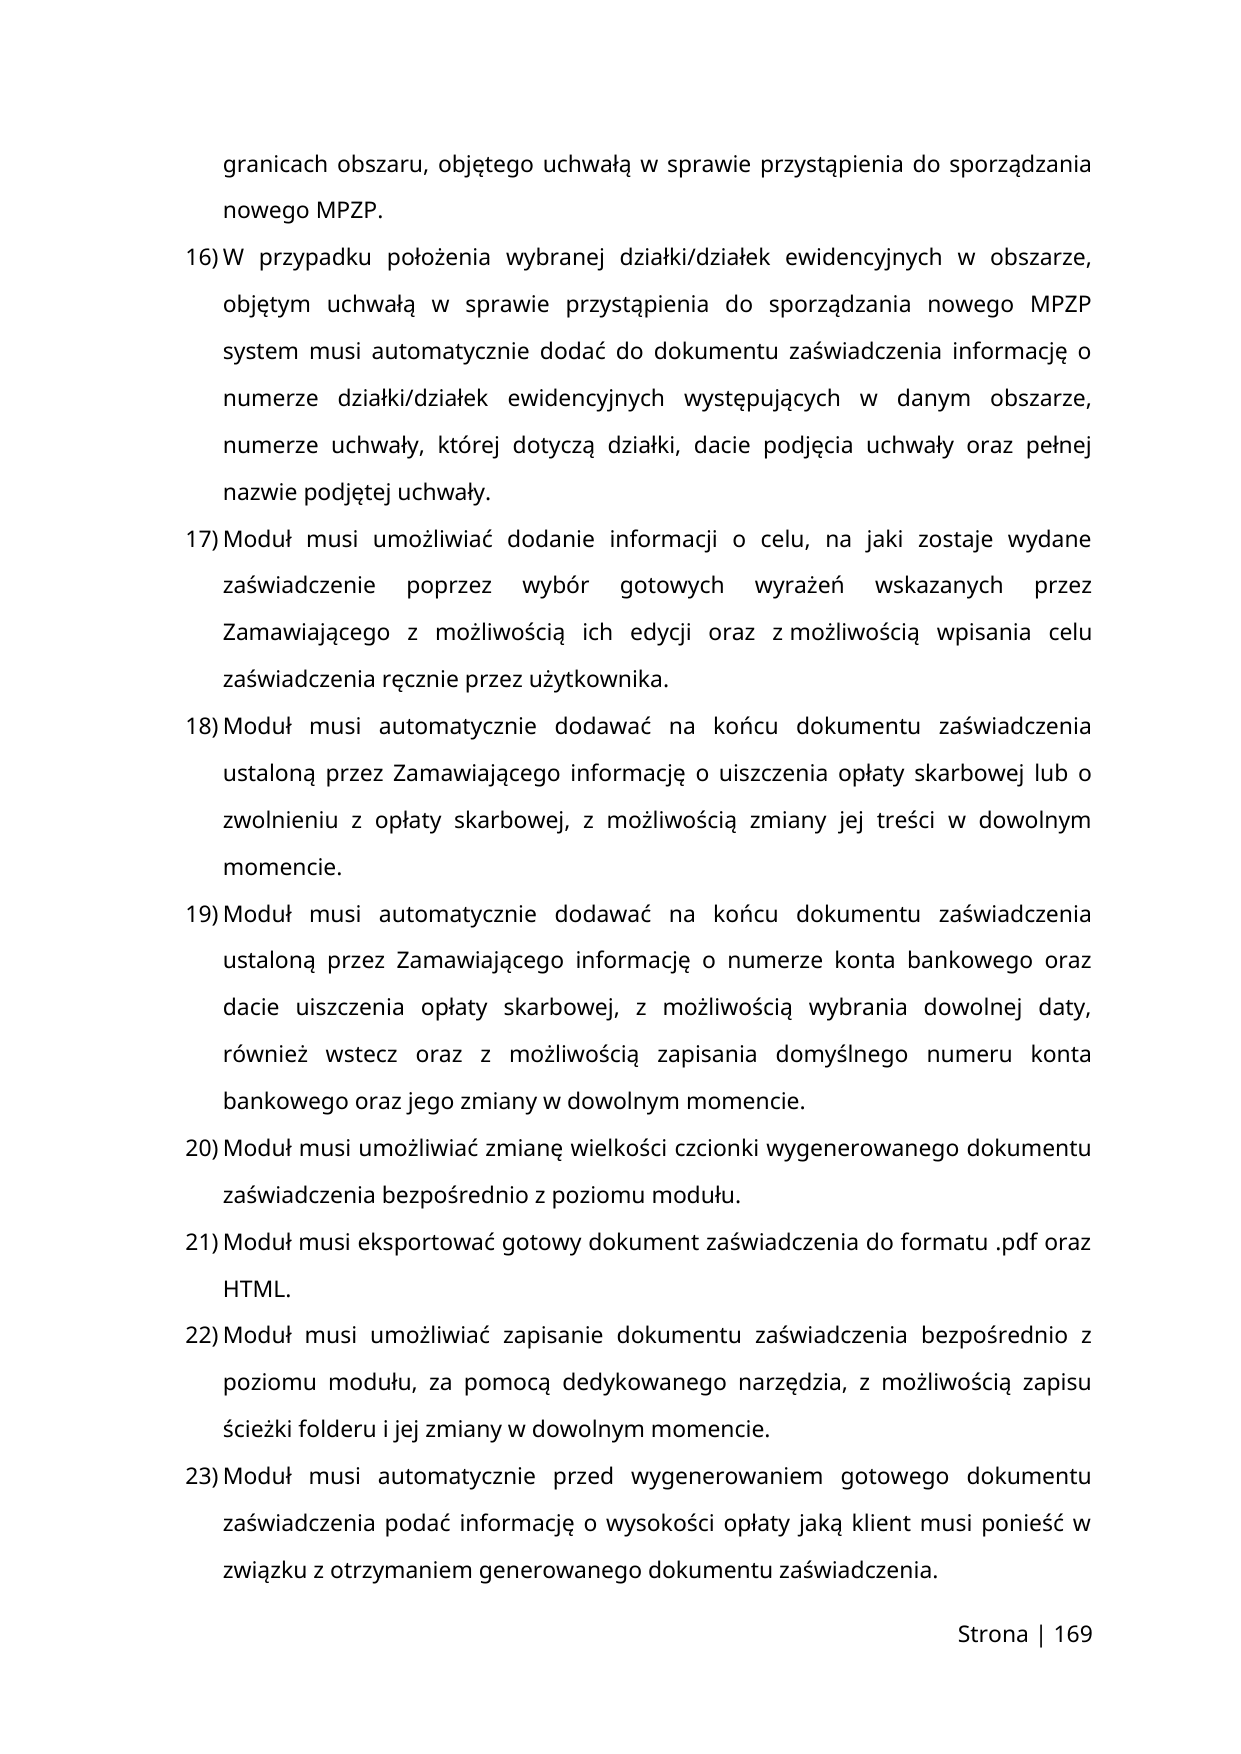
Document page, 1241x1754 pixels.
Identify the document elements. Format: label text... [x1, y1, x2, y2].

list Moduł musi umożliwiać dodanie informacji o celu, na jaki zostaje wydane zaświadczenie poprzez wybór gotowych wyrażeń wskazanych przez Zamawiającego z możliwością ich edycji oraz z możliwością wpisania celu zaświadczenia ręcznie przez użytkownika. [185, 523, 1093, 694]
list Moduł musi automatycznie dodawać na końcu dokumentu zaświadczenia ustaloną przez Zamawiającego informację o uiszczenia opłaty skarbowej lub o zwolnieniu z opłaty skarbowej, z możliwością zmiany jej treści w dowolnym momencie. [185, 710, 1093, 882]
list W przypadku położenia wybranej działki/działek ewidencyjnych w obszarze, objętym uchwałą w sprawie przystąpienia do sporządzania nowego MPZP system musi automatycznie dodać do dokumentu zaświadczenia informację o numerze działki/działek ewidencyjnych występujących w danym obszarze, numerze uchwały, której dotyczą działki, dacie podjęcia uchwały oraz pełnej nazwie podjętej uchwały. [185, 241, 1093, 507]
list Moduł musi umożliwiać zapisanie dokumentu zaświadczenia bezpośrednio z poziomu modułu, za pomocą dedykowanego narzędzia, z możliwością zapisu ścieżki folderu i jej zmiany w dowolnym momencie. [185, 1319, 1093, 1444]
list Moduł musi automatycznie przed wygenerowaniem gotowego dokumentu zaświadczenia podać informację o wysokości opłaty jaką klient musi ponieść w związku z otrzymaniem generowanego dokumentu zaświadczenia. [185, 1460, 1093, 1585]
list Moduł musi umożliwiać zmianę wielkości czcionki wygenerowanego dokumentu zaświadczenia bezpośrednio z poziomu modułu. [185, 1132, 1093, 1210]
list Moduł musi eksportować gotowy dokument zaświadczenia do formatu .pdf oraz HTML. [185, 1226, 1093, 1304]
list Moduł musi automatycznie dodawać na końcu dokumentu zaświadczenia ustaloną przez Zamawiającego informację o numerze konta bankowego oraz dacie uiszczenia opłaty skarbowej, z możliwością wybrania dowolnej daty, również wstecz oraz z możliwością zapisania domyślnego numeru konta bankowego oraz jego zmiany w dowolnym momencie. [185, 898, 1093, 1116]
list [185, 148, 1093, 226]
